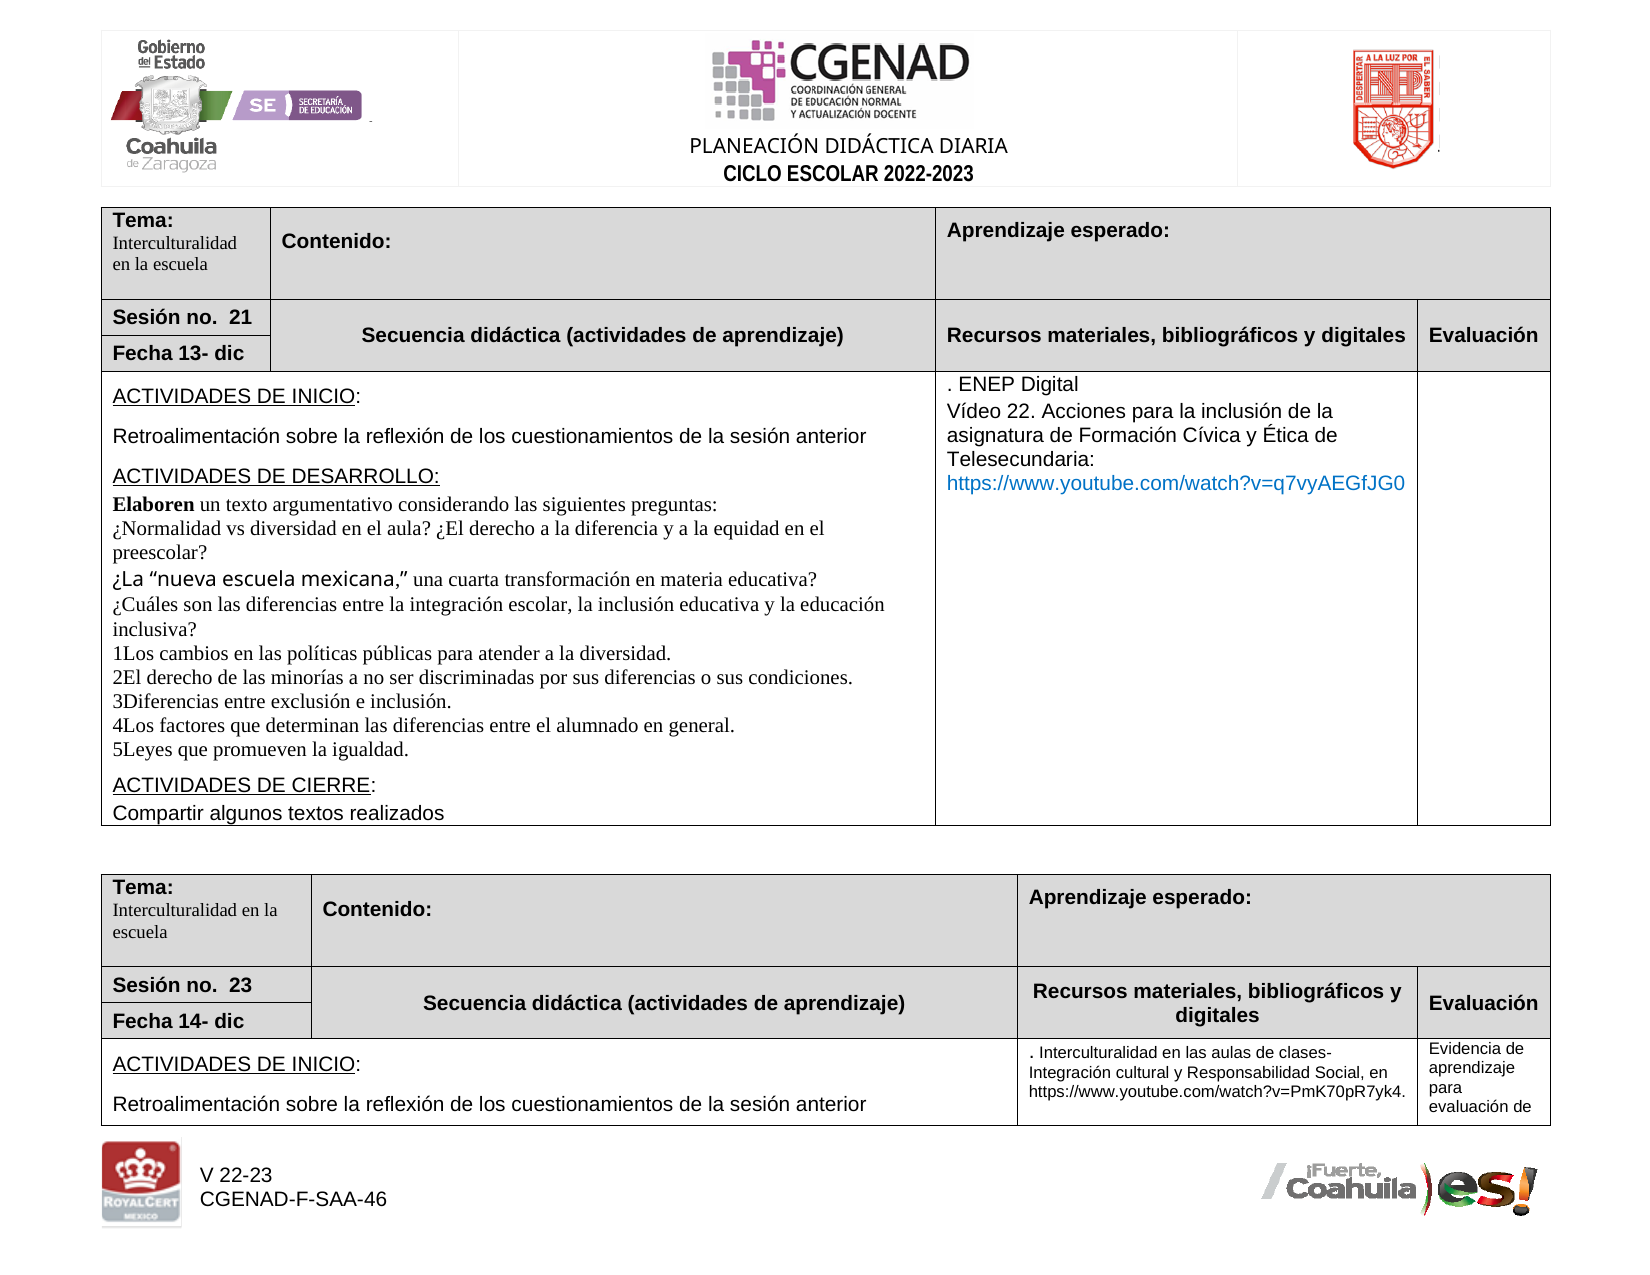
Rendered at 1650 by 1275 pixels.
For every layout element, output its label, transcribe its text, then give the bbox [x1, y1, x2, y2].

table_header Tema: Interculturalidad en la escuela [102, 208, 270, 299]
table_cell . Interculturalidad en las aulas de clases-Integración cultural y Responsabilidad Social, en https://www.youtube.com/watch?v=PmK70pR7yk4. [1018, 1039, 1417, 1125]
picture [1348, 41, 1440, 175]
picture [1252, 1147, 1550, 1228]
picture [100, 1137, 182, 1229]
table_header Tema: Interculturalidad en la escuela [102, 875, 311, 966]
table_cell Secuencia didáctica (actividades de aprendizaje) [312, 967, 1017, 1038]
table_header Aprendizaje esperado: [936, 208, 1550, 299]
table_header Contenido: [271, 208, 935, 299]
table_cell Recursos materiales, bibliográficos y digitales [1018, 967, 1417, 1038]
table_cell Fecha 13- dic [102, 336, 270, 371]
table_cell Evaluación [1418, 967, 1550, 1038]
table_cell Recursos materiales, bibliográficos y digitales [936, 300, 1417, 371]
table_cell Sesión no. 23 [102, 967, 311, 1002]
table_cell Evaluación [1418, 300, 1550, 371]
table_cell Secuencia didáctica (actividades de aprendizaje) [271, 300, 935, 371]
table_header Aprendizaje esperado: [1018, 875, 1550, 966]
table_cell [1418, 372, 1550, 825]
picture [102, 33, 373, 182]
table_cell Fecha 14- dic [102, 1003, 311, 1038]
table_header Contenido: [312, 875, 1017, 966]
picture [705, 33, 974, 129]
table_cell Sesión no. 21 [102, 300, 270, 335]
